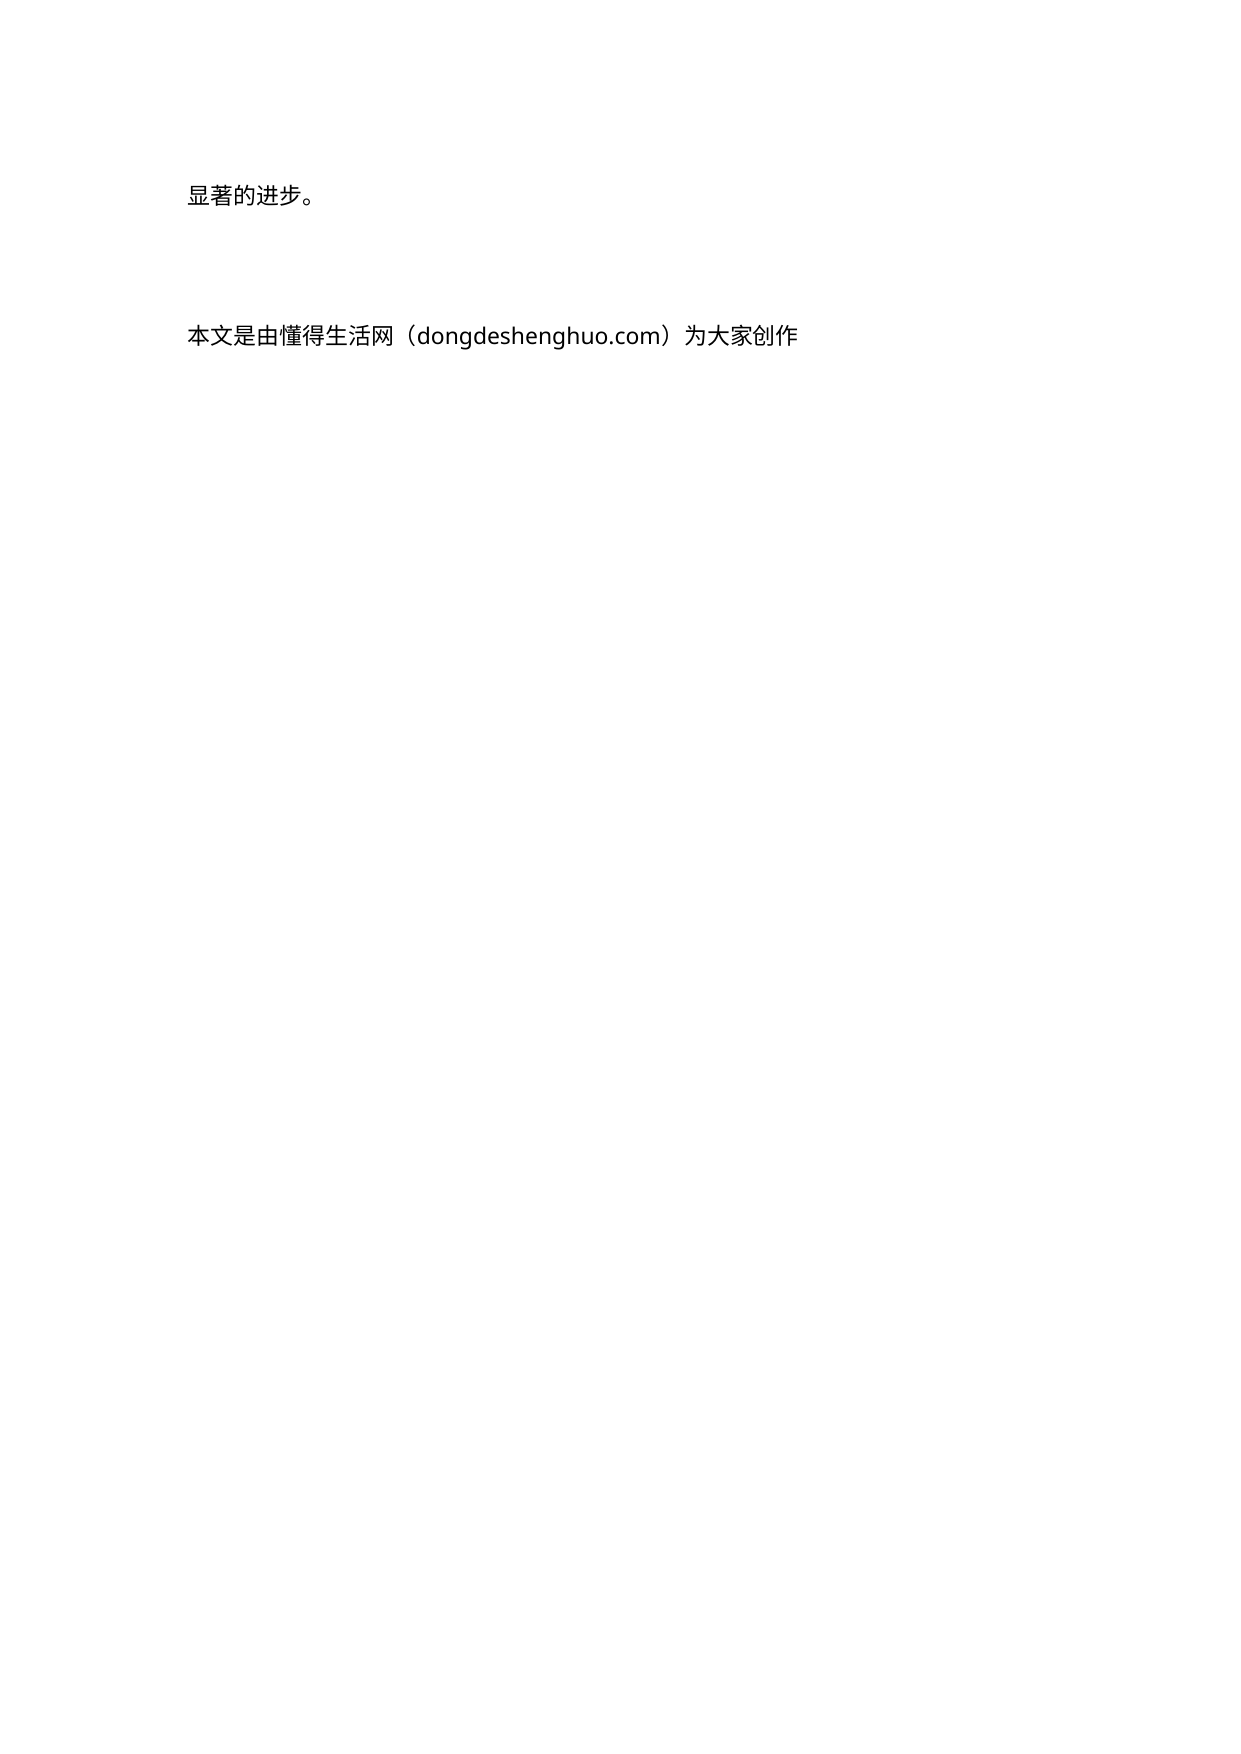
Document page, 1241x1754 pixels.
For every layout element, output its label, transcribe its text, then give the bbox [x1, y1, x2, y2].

text 本文是由懂得生活网（dongdeshenghuo.com）为大家创作 [187, 302, 1053, 367]
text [187, 162, 1053, 227]
